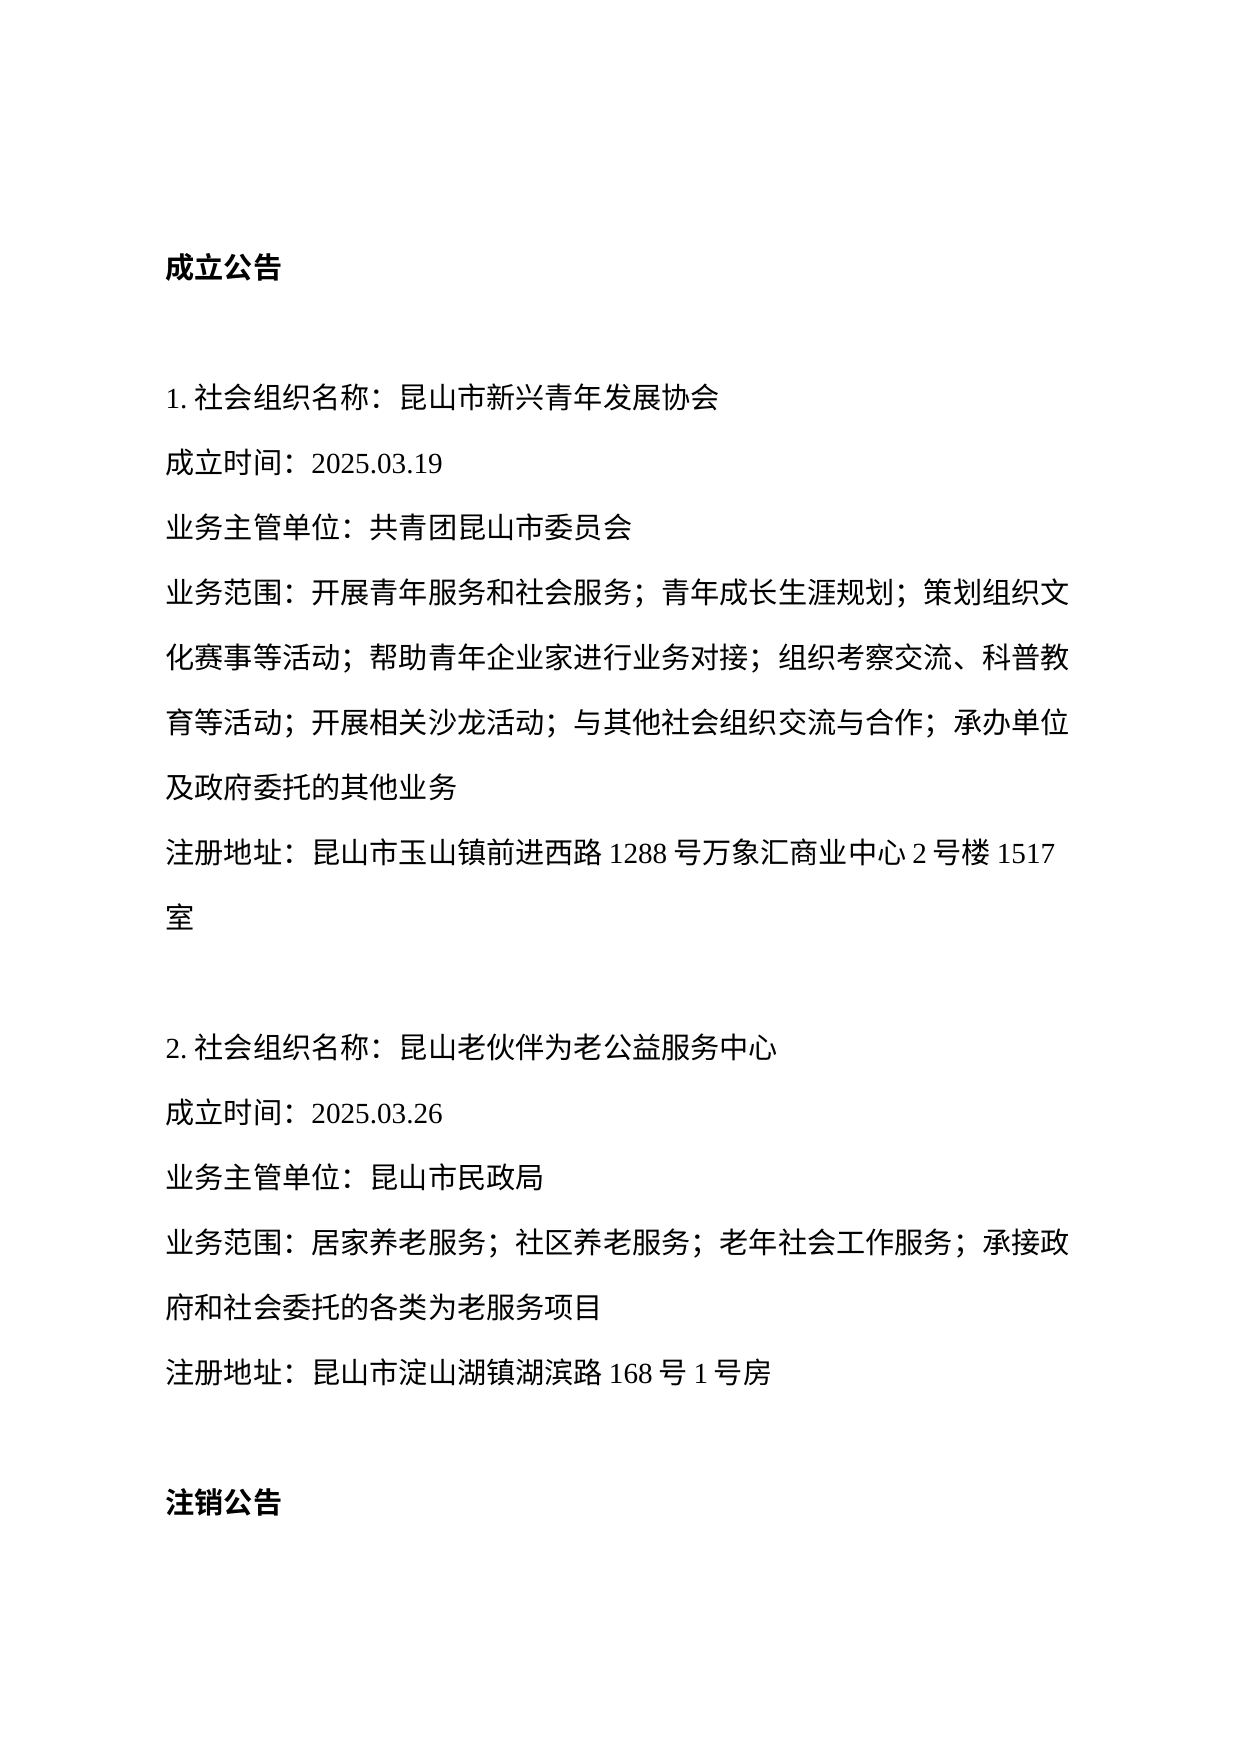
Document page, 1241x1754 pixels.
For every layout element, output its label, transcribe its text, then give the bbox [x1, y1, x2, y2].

text 注销公告 [165, 1468, 1087, 1533]
text 成立时间：2025.03.26 [165, 1078, 1087, 1143]
text 业务范围：居家养老服务；社区养老服务；老年社会工作服务；承接政府和社会委托的各类为老服务项目 [165, 1208, 1087, 1338]
text 业务范围：开展青年服务和社会服务；青年成长生涯规划；策划组织文化赛事等活动；帮助青年企业家进行业务对接；组织考察交流、科普教育等活动；开展相关沙龙活动；与其他社会组织交流与合作；承办单位及政府委托的其他业务 [165, 558, 1087, 818]
list 社会组织名称：昆山市新兴青年发展协会 [165, 363, 1087, 428]
text 业务主管单位：昆山市民政局 [165, 1143, 1087, 1208]
text 注册地址：昆山市玉山镇前进西路1288号万象汇商业中心2号楼1517 室 [165, 818, 1087, 948]
text 业务主管单位：共青团昆山市委员会 [165, 493, 1087, 558]
text 成立时间：2025.03.19 [165, 428, 1087, 493]
text 注册地址：昆山市淀山湖镇湖滨路168号1号房 [165, 1338, 1087, 1403]
list 社会组织名称：昆山老伙伴为老公益服务中心 [165, 1013, 1087, 1078]
text 成立公告 [165, 233, 1087, 298]
